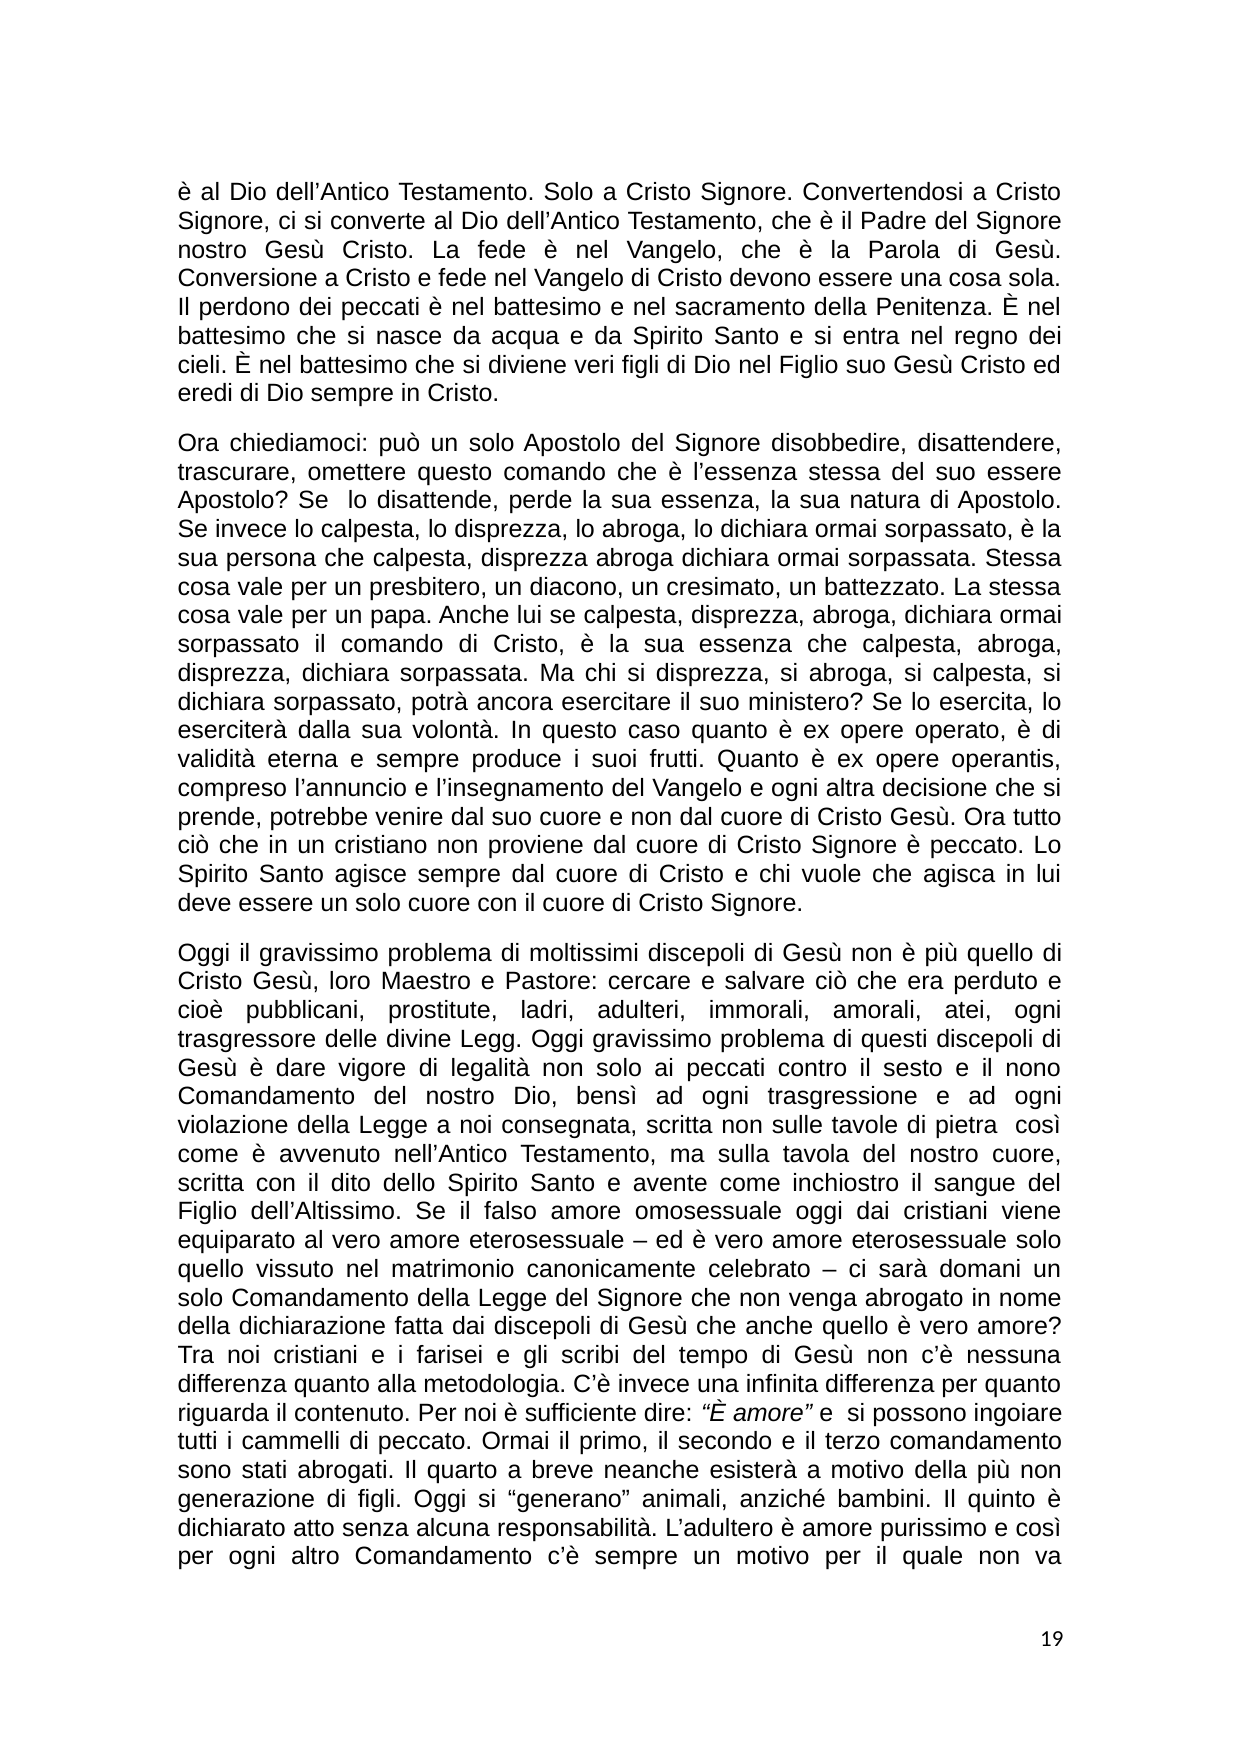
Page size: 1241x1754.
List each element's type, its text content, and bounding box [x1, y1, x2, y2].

text Ora chiediamoci: può un solo Apostolo del Signore disobbedire, disattendere, trascurare, omettere questo comando che è l’essenza stessa del suo essere Apostolo? Se lo disattende, perde la sua essenza, la sua natura di Apostolo. Se invece lo calpesta, lo disprezza, lo abroga, lo dichiara ormai sorpassato, è la sua persona che calpesta, disprezza abroga dichiara ormai sorpassata. Stessa cosa vale per un presbitero, un diacono, un cresimato, un battezzato. La stessa cosa vale per un papa. Anche lui se calpesta, disprezza, abroga, dichiara ormai sorpassato il comando di Cristo, è la sua essenza che calpesta, abroga, disprezza, dichiara sorpassata. Ma chi si disprezza, si abroga, si calpesta, si dichiara sorpassato, potrà ancora esercitare il suo ministero? Se lo esercita, lo eserciterà dalla sua volontà. In questo caso quanto è ex opere operato, è di validità eterna e sempre produce i suoi frutti. Quanto è ex opere operantis, compreso l’annuncio e l’insegnamento del Vangelo e ogni altra decisione che si prende, potrebbe venire dal suo cuore e non dal cuore di Cristo Gesù. Ora tutto ciò che in un cristiano non proviene dal cuore di Cristo Signore è peccato. Lo Spirito Santo agisce sempre dal cuore di Cristo e chi vuole che agisca in lui deve essere un solo cuore con il cuore di Cristo Signore. [177, 428, 1063, 917]
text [177, 177, 1063, 407]
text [177, 938, 1063, 1570]
